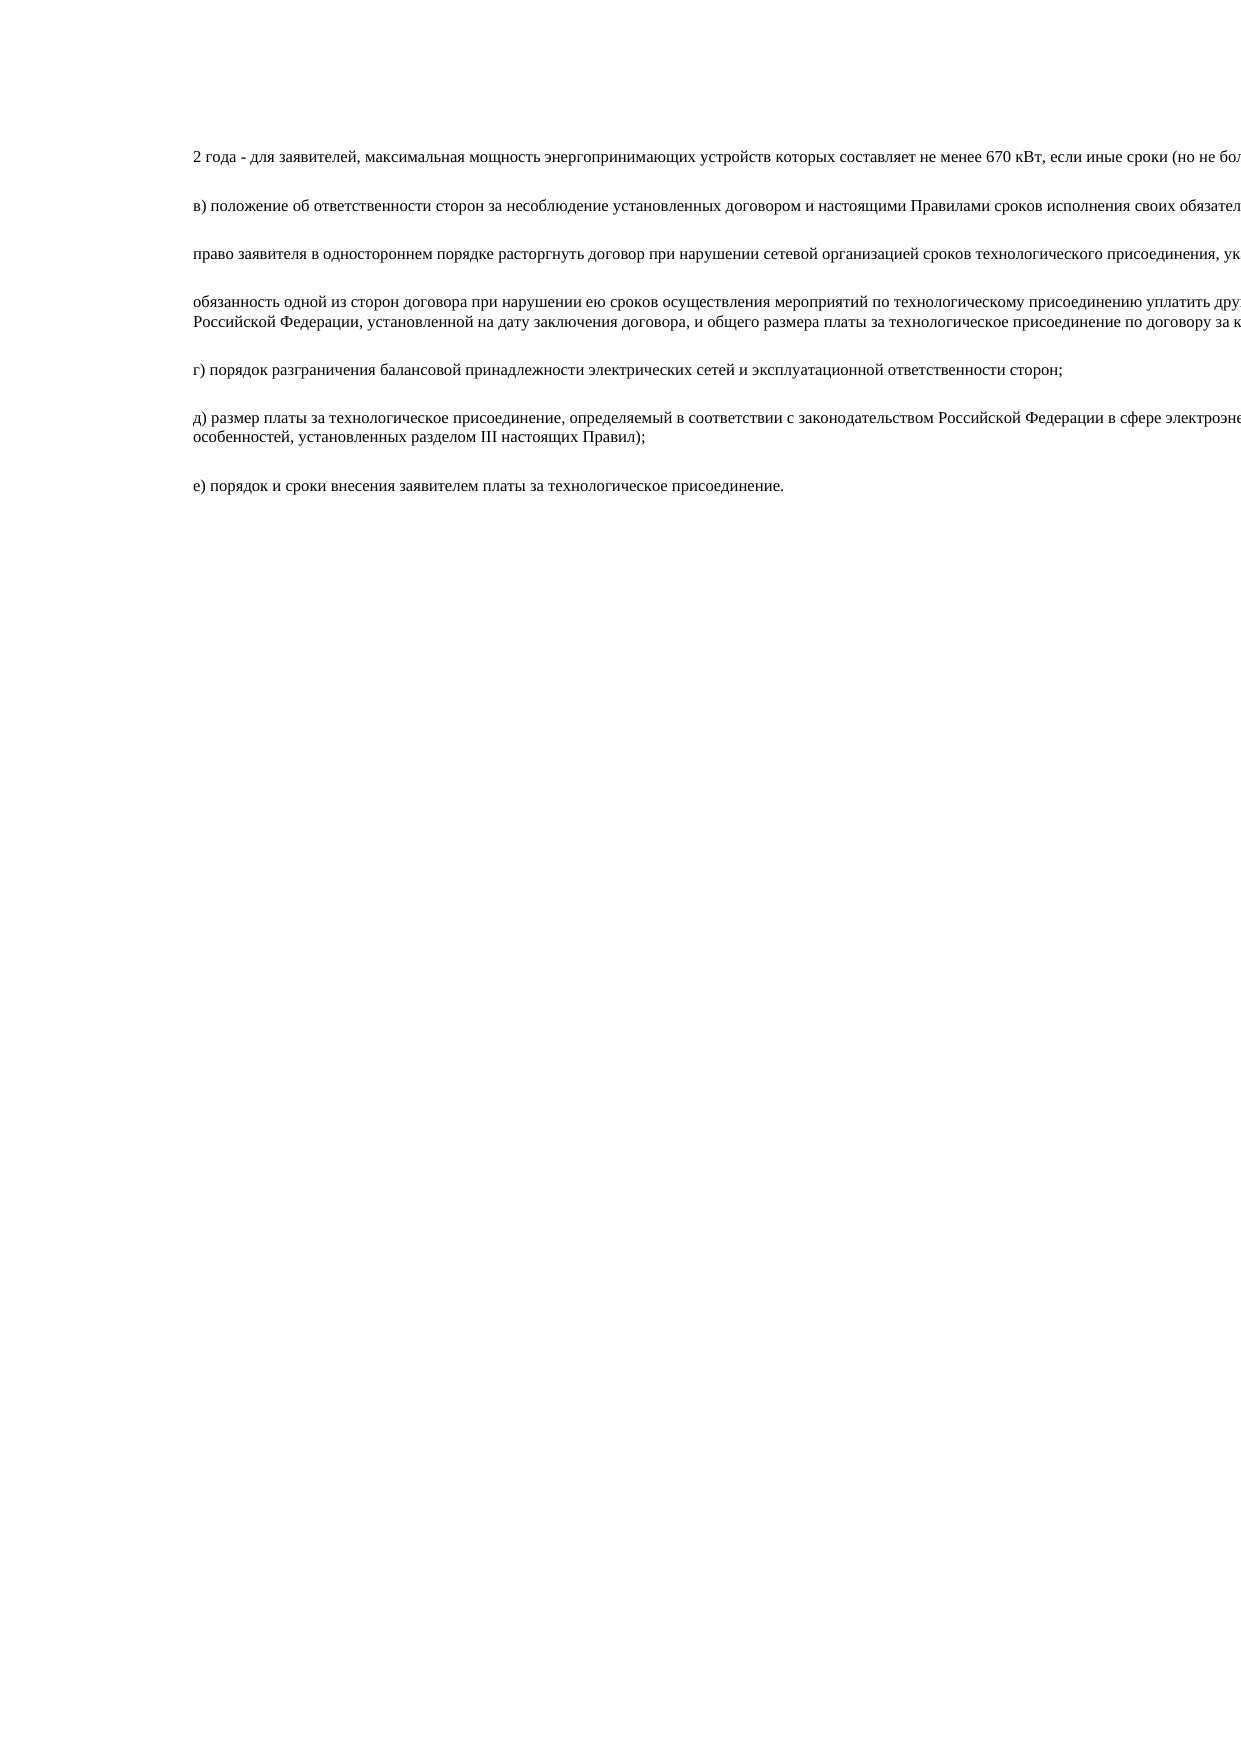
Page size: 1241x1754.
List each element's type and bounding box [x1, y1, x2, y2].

table_cell [177, 118, 1152, 495]
